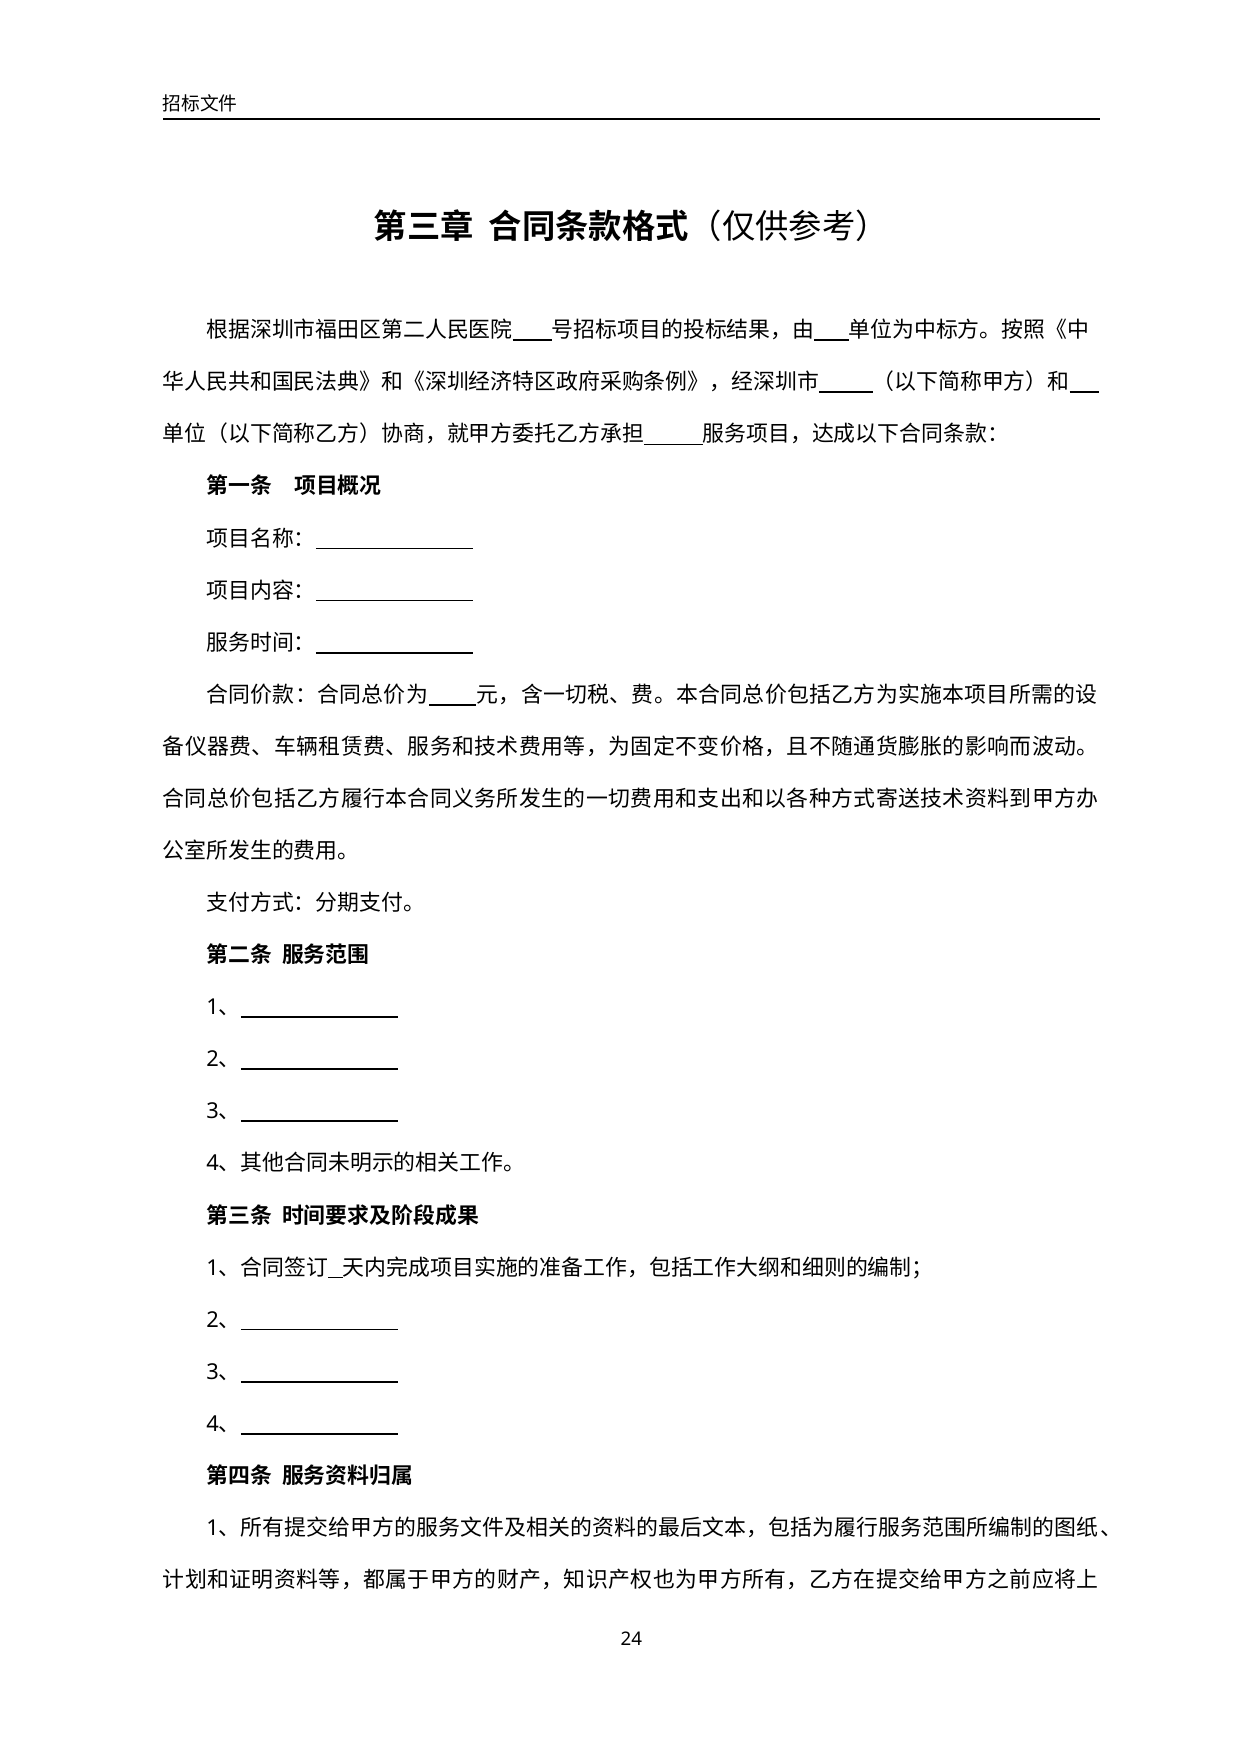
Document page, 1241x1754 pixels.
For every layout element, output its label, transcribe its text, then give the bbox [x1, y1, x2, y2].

text 第二条 服务范围 [162, 927, 1100, 979]
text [162, 1500, 1100, 1604]
text 1、合同签订 天内完成项目实施的准备工作，包括工作大纲和细则的编制； [162, 1239, 1100, 1292]
text 支付方式：分期支付。 [162, 875, 1100, 927]
text 第一条 项目概况 [162, 458, 1100, 510]
text 2、 [162, 1031, 1100, 1083]
text 第三条 时间要求及阶段成果 [162, 1187, 1100, 1239]
text 4、其他合同未明示的相关工作。 [162, 1135, 1100, 1187]
text 第三章 合同条款格式（仅供参考） [162, 198, 1100, 250]
text 合同价款：合同总价为 元，含一切税、费。本合同总价包括乙方为实施本项目所需的设备仪器费、车辆租赁费、服务和技术费用等，为固定不变价格，且不随通货膨胀的影响而波动。合同总价包括乙方履行本合同义务所发生的一切费用和支出和以各种方式寄送技术资料到甲方办公室所发生的费用。 [162, 667, 1100, 875]
text 3、 [162, 1083, 1100, 1135]
text 项目名称： [162, 510, 1100, 562]
text 服务时间： [162, 614, 1100, 667]
text 2、 [162, 1292, 1100, 1344]
text 4、 [162, 1396, 1100, 1448]
text 根据深圳市福田区第二人民医院 号招标项目的投标结果，由 单位为中标方。按照《中华人民共和国民法典》和《深圳经济特区政府采购条例》，经深圳市 （以下简称甲方）和 单位（以下简称乙方）协商，就甲方委托乙方承担 服务项目，达成以下合同条款： [162, 302, 1100, 458]
text 第四条 服务资料归属 [162, 1448, 1100, 1500]
text 3、 [162, 1344, 1100, 1396]
text 项目内容： [162, 562, 1100, 614]
text 1、 [162, 979, 1100, 1031]
